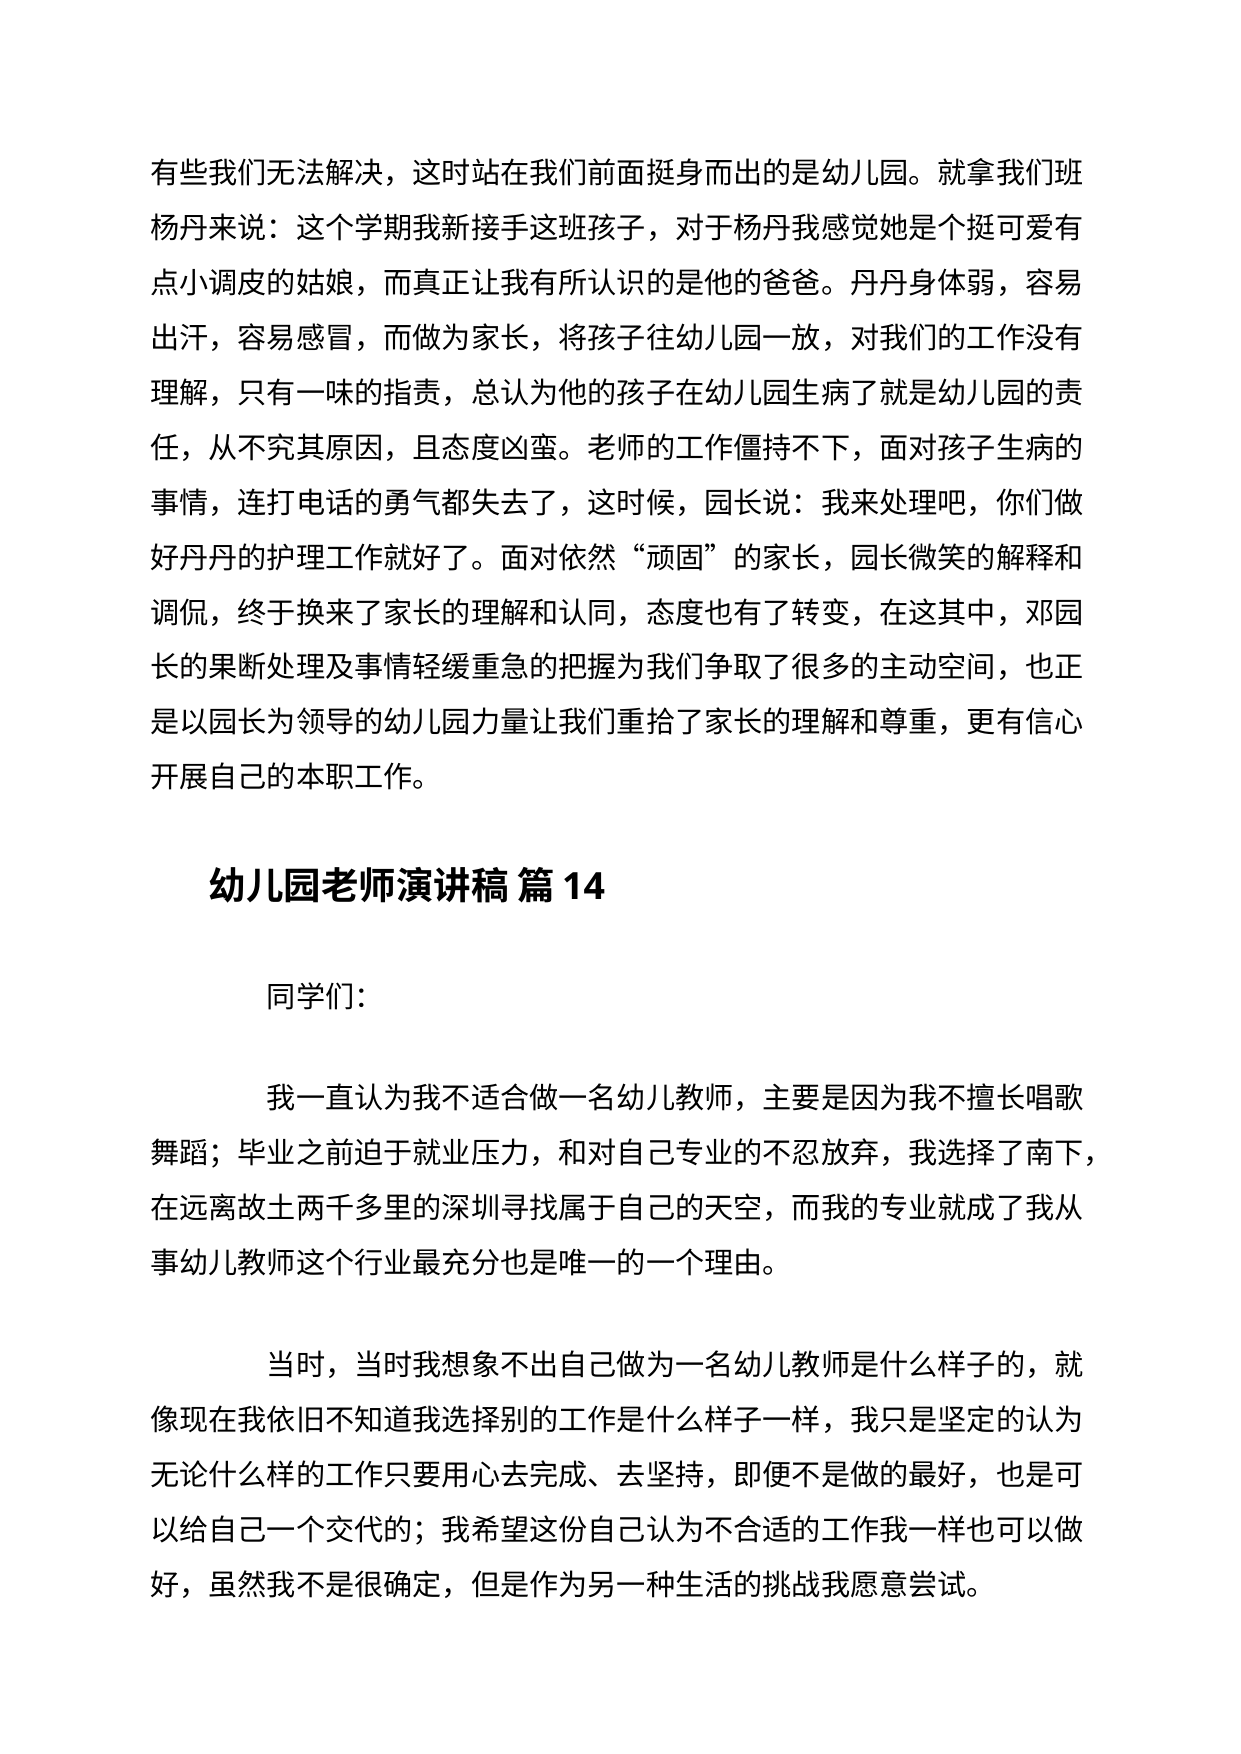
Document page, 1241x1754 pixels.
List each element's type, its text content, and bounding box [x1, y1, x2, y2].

text 当时，当时我想象不出自己做为一名幼儿教师是什么样子的，就像现在我依旧不知道我选择别的工作是什么样子一样，我只是坚定的认为无论什么样的工作只要用心去完成、去坚持，即便不是做的最好，也是可以给自己一个交代的；我希望这份自己认为不合适的工作我一样也可以做好，虽然我不是很确定，但是作为另一种生活的挑战我愿意尝试。 [150, 1341, 1090, 1603]
text 我一直认为我不适合做一名幼儿教师，主要是因为我不擅长唱歌舞蹈；毕业之前迫于就业压力，和对自己专业的不忍放弃，我选择了南下，在远离故土两千多里的深圳寻找属于自己的天空，而我的专业就成了我从事幼儿教师这个行业最充分也是唯一的一个理由。 [150, 1075, 1090, 1282]
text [150, 150, 1090, 796]
text 同学们： [150, 973, 1090, 1016]
text 幼儿园老师演讲稿 篇14 [150, 856, 1090, 910]
